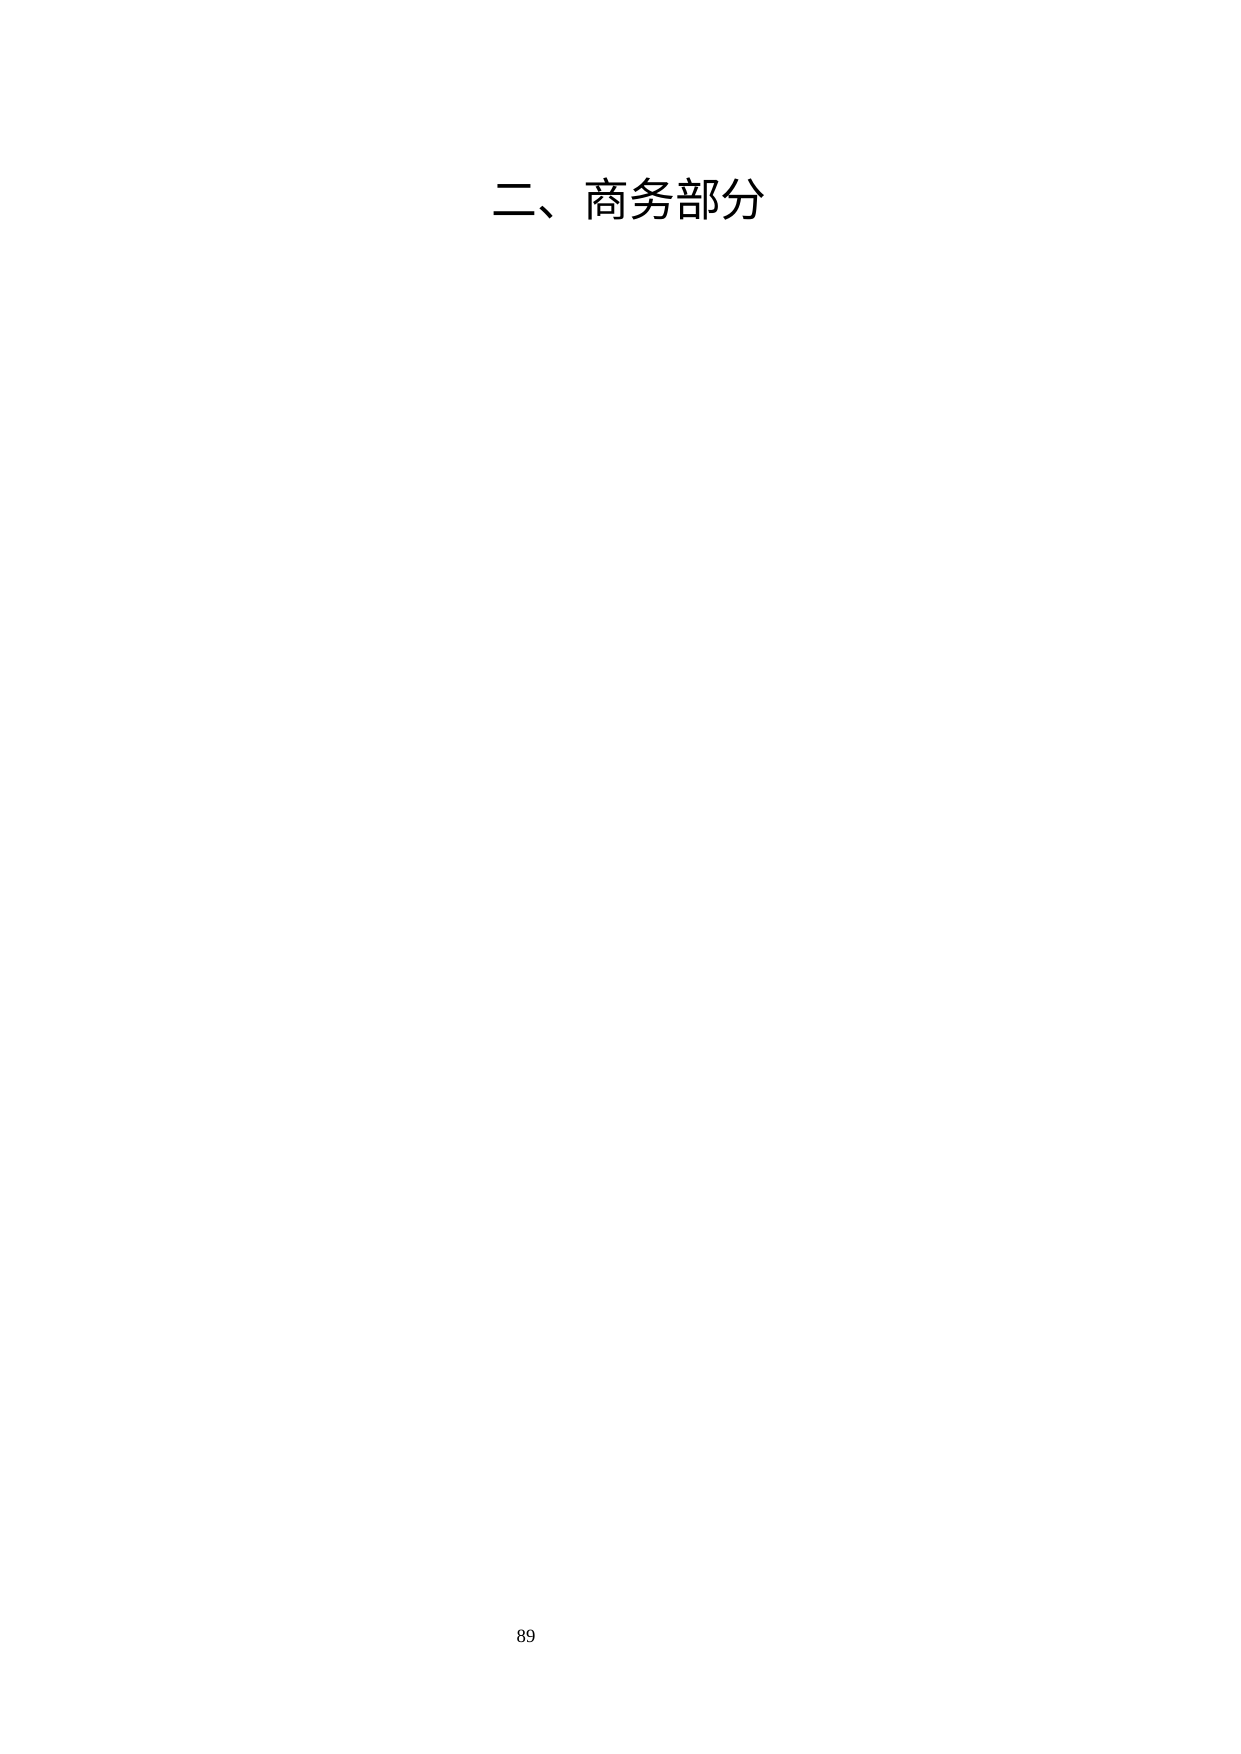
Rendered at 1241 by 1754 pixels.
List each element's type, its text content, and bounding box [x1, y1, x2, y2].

subtitle 二、商务部分 [136, 163, 1122, 229]
